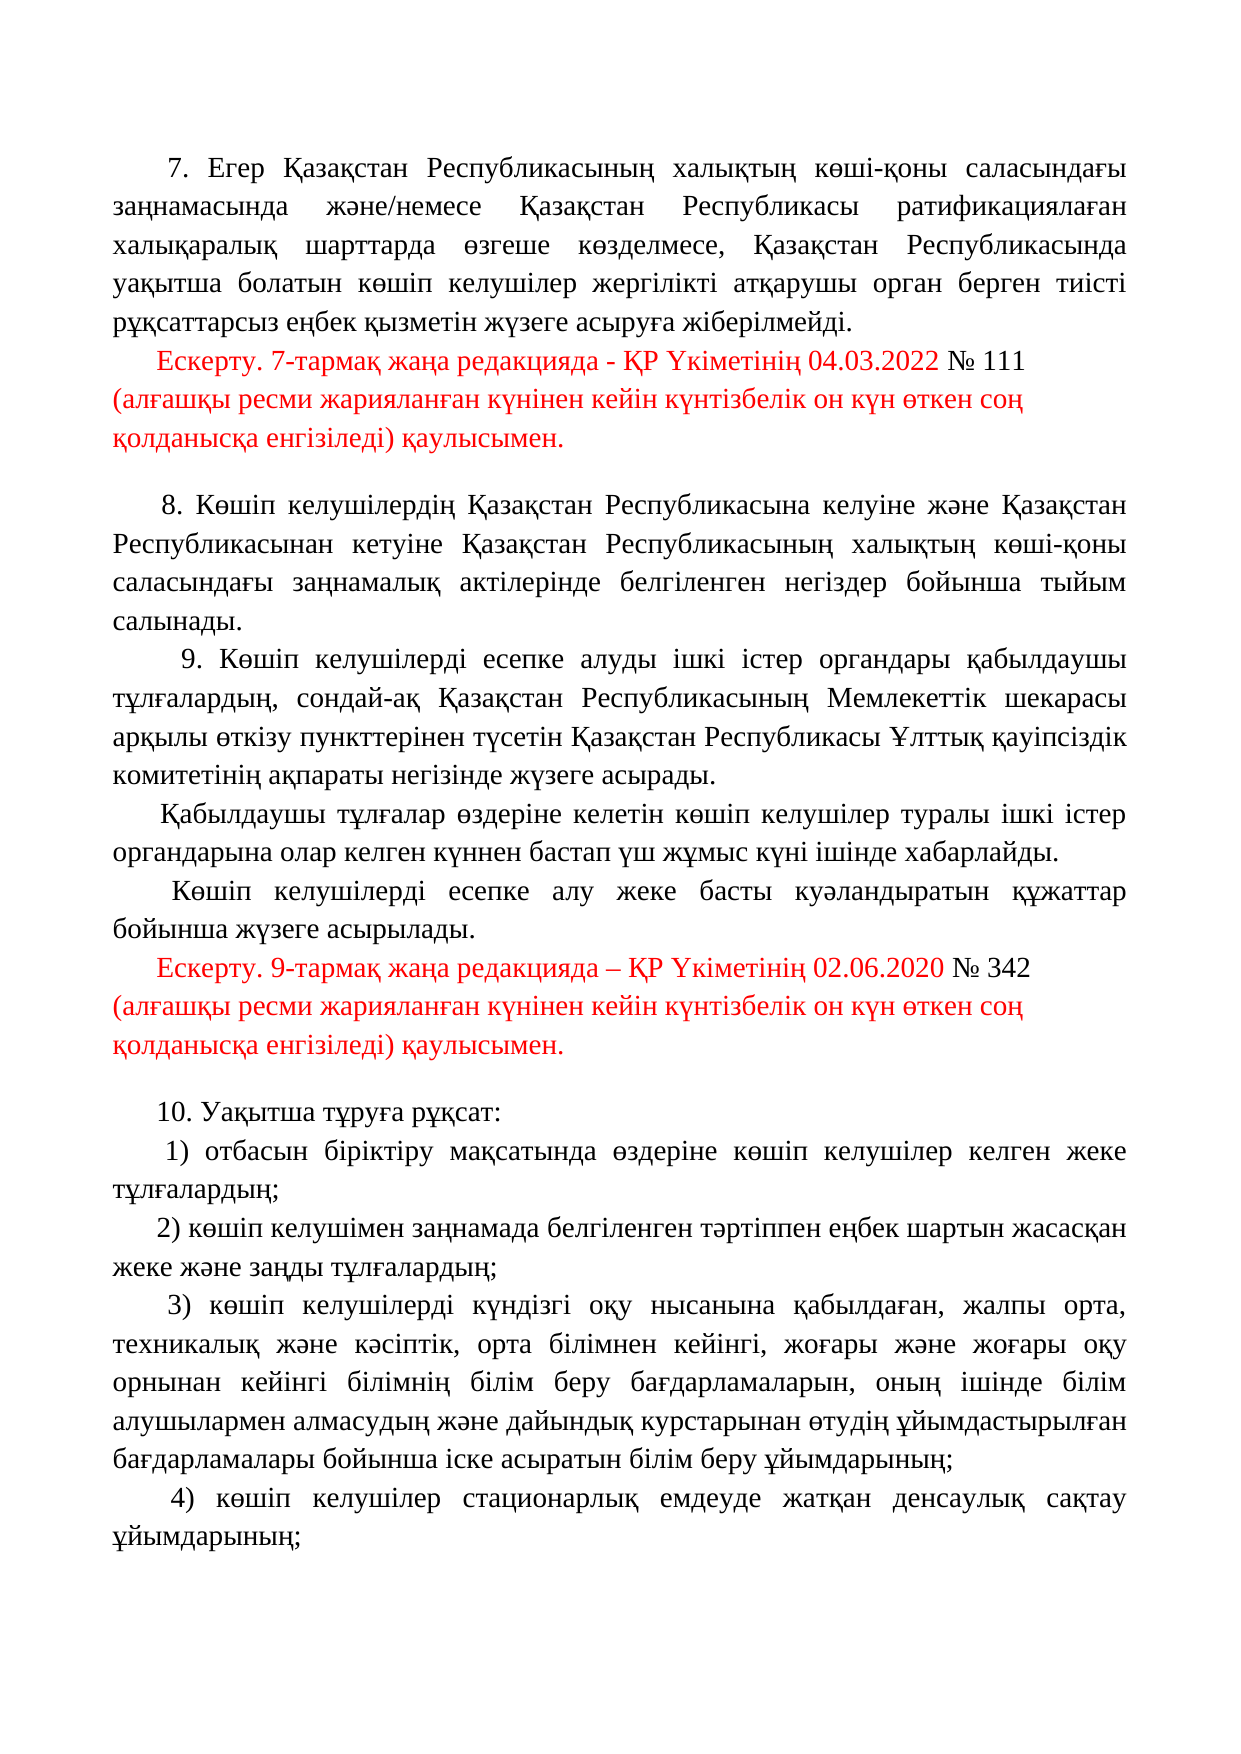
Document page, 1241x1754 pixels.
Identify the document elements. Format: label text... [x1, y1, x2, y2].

text 8. Көшіп келушілердің Қазақстан Республикасына келуіне және Қазақстан Республикасынан кетуіне Қазақстан Республикасының халықтың көші-қоны саласындағы заңнамалық актілерінде белгіленген негіздер бойынша тыйым салынады. [112, 487, 1128, 637]
text 2) көшіп келушімен заңнамада белгіленген тәртіппен еңбек шартын жасасқан жеке және заңды тұлғалардың; [112, 1210, 1128, 1282]
text Ескерту. 7-тармақ жаңа редакцияда - ҚР Үкіметінің 04.03.2022 № 111 (алғашқы ресми жарияланған күнінен кейін күнтізбелік он күн өткен соң қолданысқа енгізіледі) қаулысымен. [112, 343, 1128, 483]
text Қабылдаушы тұлғалар өздеріне келетін көшіп келушілер туралы ішкі істер органдарына олар келген күннен бастап үш жұмыс күні ішінде хабарлайды. [112, 796, 1128, 868]
text Ескерту. 9-тармақ жаңа редакцияда – ҚР Үкіметінің 02.06.2020 № 342 (алғашқы ресми жарияланған күнінен кейін күнтізбелік он күн өткен соң қолданысқа енгізіледі) қаулысымен. [112, 950, 1128, 1091]
text 7. Егер Қазақстан Республикасының халықтың көші-қоны саласындағы заңнамасында және/немесе Қазақстан Республикасы ратификациялаған халықаралық шарттарда өзгеше көзделмесе, Қазақстан Республикасында уақытша болатын көшіп келушілер жергілікті атқарушы орган берген тиісті рұқсаттарсыз еңбек қызметін жүзеге асыруға жіберілмейді. [112, 150, 1128, 338]
text 1) отбасын біріктіру мақсатында өздеріне көшіп келушілер келген жеке тұлғалардың; [112, 1133, 1128, 1205]
text 3) көшіп келушілерді күндізгі оқу нысанына қабылдаған, жалпы орта, техникалық және кәсіптік, орта білімнен кейінгі, жоғары және жоғары оқу орнынан кейінгі білімнің білім беру бағдарламаларын, оның ішінде білім алушылармен алмасудың және дайындық курстарынан өтудің ұйымдастырылған бағдарламалары бойынша іске асыратын білім беру ұйымдарының; [112, 1287, 1128, 1475]
text 4) көшіп келушілер стационарлық емдеуде жатқан денсаулық сақтау ұйымдарының; [112, 1480, 1128, 1552]
text 9. Көшіп келушілерді есепке алуды ішкі істер органдары қабылдаушы тұлғалардың, сондай-ақ Қазақстан Республикасының Мемлекеттік шекарасы арқылы өткізу пункттерінен түсетін Қазақстан Республикасы Ұлттық қауіпсіздік комитетінің ақпараты негізінде жүзеге асырады. [112, 642, 1128, 791]
text Көшіп келушілерді есепке алу жеке басты куәландыратын құжаттар бойынша жүзеге асырылады. [112, 873, 1128, 945]
text 10. Уақытша тұруға рұқсат: [112, 1094, 1128, 1128]
